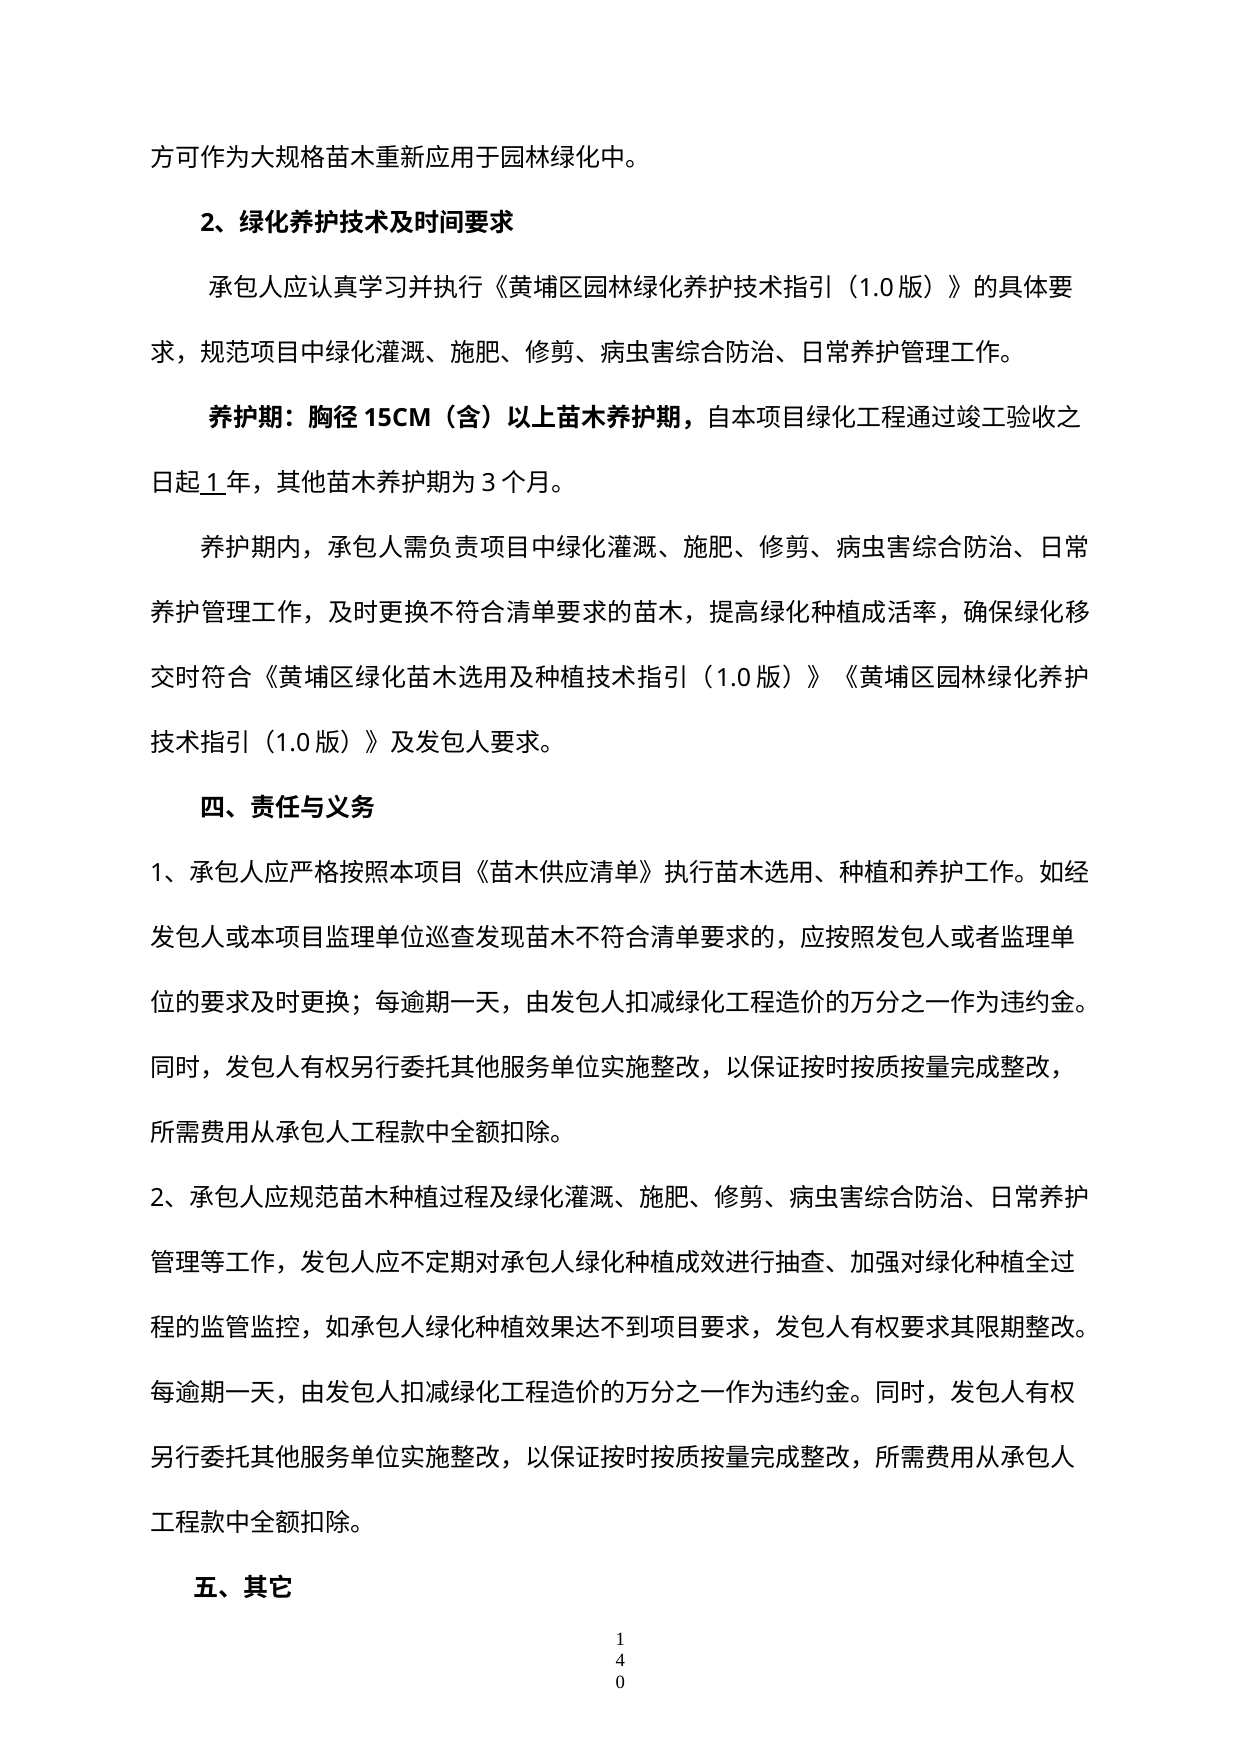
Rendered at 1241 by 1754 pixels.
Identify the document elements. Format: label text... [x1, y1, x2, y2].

list 2、绿化养护技术及时间要求 [150, 188, 1090, 253]
text 1、承包人应严格按照本项目《苗木供应清单》执行苗木选用、种植和养护工作。如经发包人或本项目监理单位巡查发现苗木不符合清单要求的，应按照发包人或者监理单位的要求及时更换；每逾期一天，由发包人扣减绿化工程造价的万分之一作为违约金。同时，发包人有权另行委托其他服务单位实施整改，以保证按时按质按量完成整改，所需费用从承包人工程款中全额扣除。 [150, 838, 1090, 1163]
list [150, 123, 1090, 188]
text 2、承包人应规范苗木种植过程及绿化灌溉、施肥、修剪、病虫害综合防治、日常养护管理等工作，发包人应不定期对承包人绿化种植成效进行抽查、加强对绿化种植全过程的监管监控，如承包人绿化种植效果达不到项目要求，发包人有权要求其限期整改。每逾期一天，由发包人扣减绿化工程造价的万分之一作为违约金。同时，发包人有权另行委托其他服务单位实施整改，以保证按时按质按量完成整改，所需费用从承包人工程款中全额扣除。 [150, 1163, 1090, 1553]
text 养护期：胸径15CM（含）以上苗木养护期，自本项目绿化工程通过竣工验收之日起 1 年，其他苗木养护期为3个月。 [150, 383, 1090, 513]
list 四、责任与义务 [150, 773, 1090, 838]
text 养护期内，承包人需负责项目中绿化灌溉、施肥、修剪、病虫害综合防治、日常养护管理工作，及时更换不符合清单要求的苗木，提高绿化种植成活率，确保绿化移交时符合《黄埔区绿化苗木选用及种植技术指引（1.0版）》《黄埔区园林绿化养护技术指引（1.0版）》及发包人要求。 [150, 513, 1090, 773]
text 五、其它 [150, 1553, 1090, 1618]
text 承包人应认真学习并执行《黄埔区园林绿化养护技术指引（1.0版）》的具体要求，规范项目中绿化灌溉、施肥、修剪、病虫害综合防治、日常养护管理工作。 [150, 253, 1090, 383]
